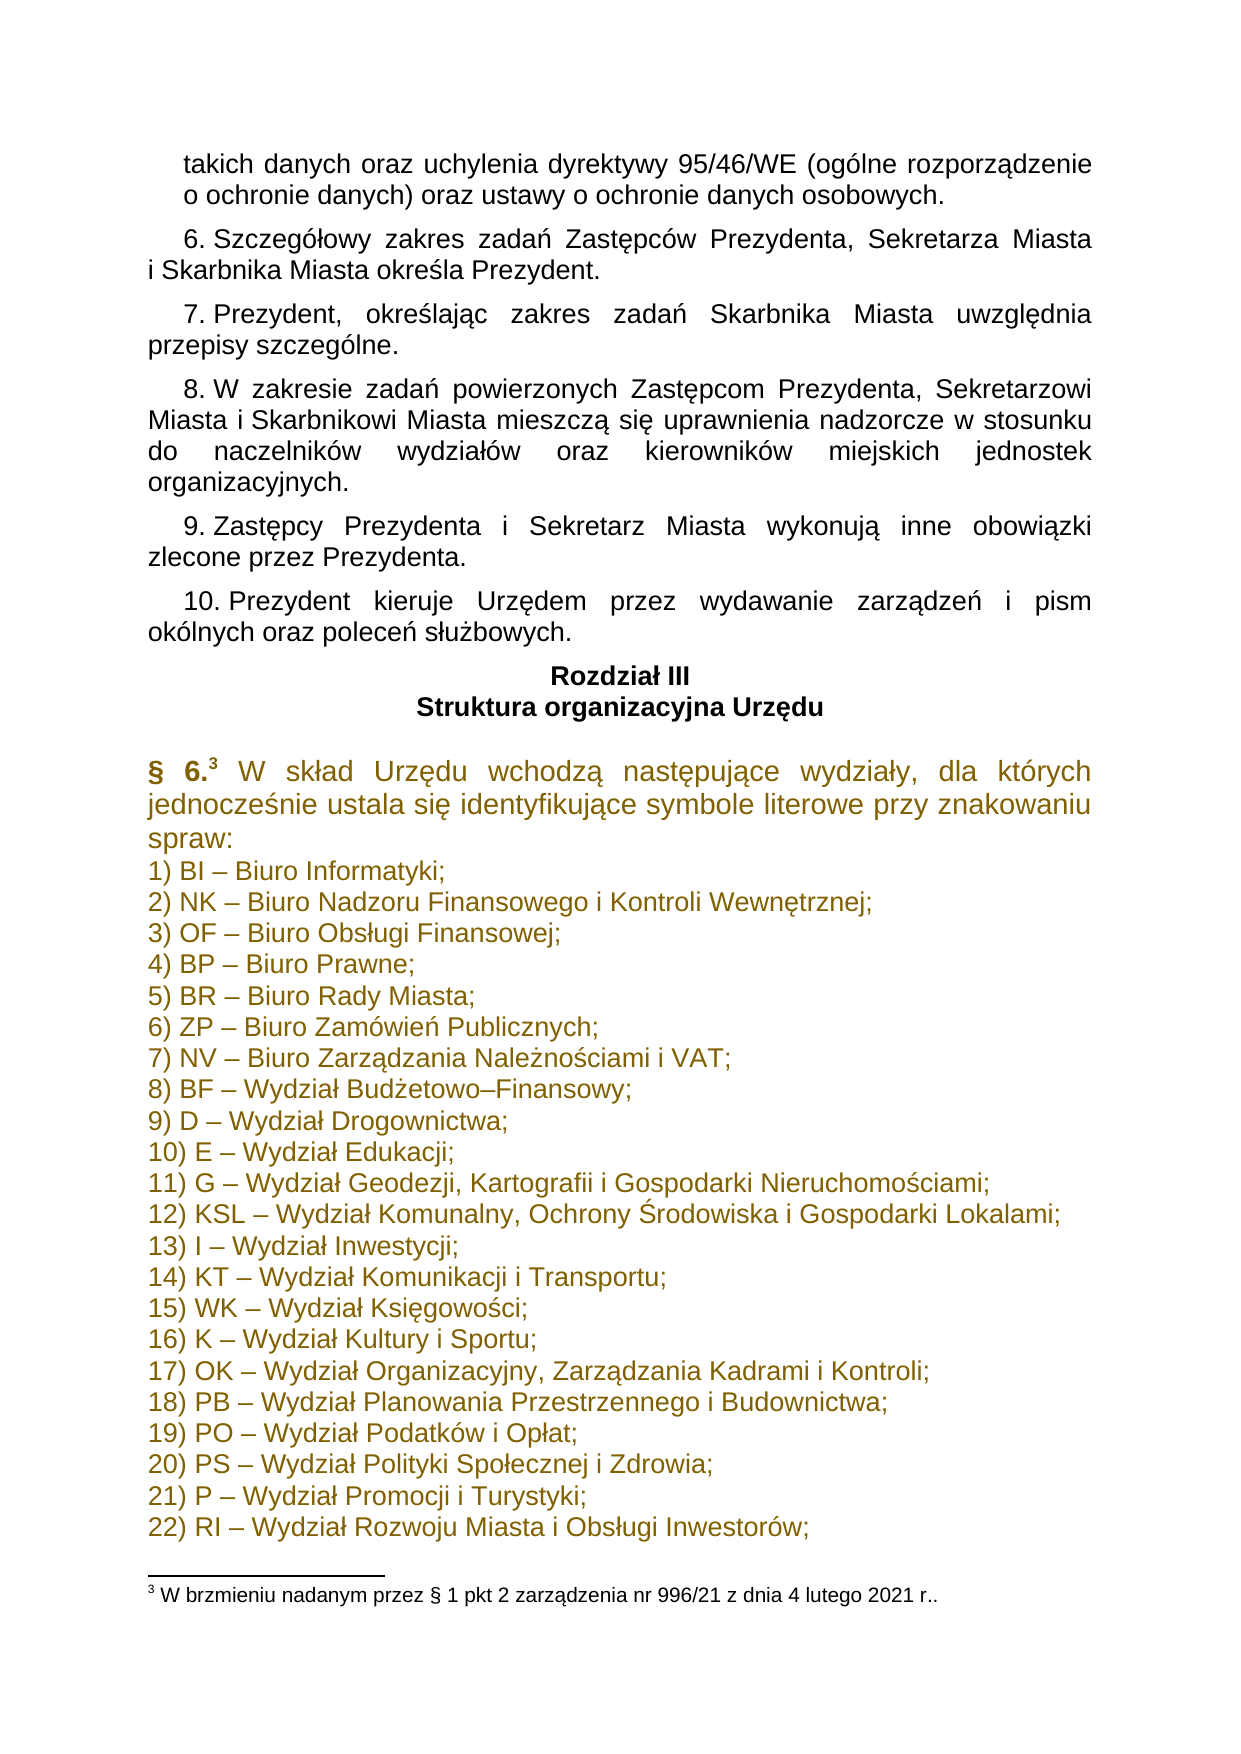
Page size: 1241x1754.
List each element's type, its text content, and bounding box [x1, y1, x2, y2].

list E – Wydział Edukacji; [148, 1136, 1093, 1167]
list I – Wydział Inwestycji; [148, 1229, 1093, 1261]
list RI – Wydział Rozwoju Miasta i Obsługi Inwestorów; [148, 1511, 1093, 1542]
text 10. Prezydent kieruje Urzędem przez wydawanie zarządzeń i pism okólnych oraz poleceń służbowych. [148, 585, 1093, 648]
list P – Wydział Promocji i Turystyki; [148, 1479, 1093, 1511]
list PS – Wydział Polityki Społecznej i Zdrowia; [148, 1448, 1093, 1479]
list BI – Biuro Informatyki; [148, 854, 1093, 886]
list D – Wydział Drogownictwa; [148, 1104, 1093, 1136]
list PB – Wydział Planowania Przestrzennego i Budownictwa; [148, 1386, 1093, 1417]
list KSL – Wydział Komunalny, Ochrony Środowiska i Gospodarki Lokalami; [148, 1198, 1093, 1229]
text 9. Zastępcy Prezydenta i Sekretarz Miasta wykonują inne obowiązki zlecone przez Prezydenta. [148, 510, 1093, 573]
list NK – Biuro Nadzoru Finansowego i Kontroli Wewnętrznej; [148, 886, 1093, 917]
list K – Wydział Kultury i Sportu; [148, 1323, 1093, 1354]
list G – Wydział Geodezji, Kartografii i Gospodarki Nieruchomościami; [148, 1167, 1093, 1198]
list PO – Wydział Podatków i Opłat; [148, 1417, 1093, 1448]
list ZP – Biuro Zamówień Publicznych; [148, 1011, 1093, 1042]
list NV – Biuro Zarządzania Należnościami i VAT; [148, 1042, 1093, 1073]
text 7. Prezydent, określając zakres zadań Skarbnika Miasta uwzględnia przepisy szczególne. [148, 298, 1093, 360]
text 8. W zakresie zadań powierzonych Zastępcom Prezydenta, Sekretarzowi Miasta i Skarbnikowi Miasta mieszczą się uprawnienia nadzorcze w stosunku do naczelników wydziałów oraz kierowników miejskich jednostek organizacyjnych. [148, 373, 1093, 498]
text Rozdział III Struktura organizacyjna Urzędu [148, 660, 1093, 723]
list WK – Wydział Księgowości; [148, 1292, 1093, 1323]
list BF – Wydział Budżetowo–Finansowy; [148, 1073, 1093, 1104]
text § 6. W skład Urzędu wchodzą następujące wydziały, dla których jednocześnie ustala się identyfikujące symbole literowe przy znakowaniu spraw: [148, 754, 1093, 854]
list OK – Wydział Organizacyjny, Zarządzania Kadrami i Kontroli; [148, 1354, 1093, 1386]
list KT – Wydział Komunikacji i Transportu; [148, 1261, 1093, 1292]
list BR – Biuro Rady Miasta; [148, 979, 1093, 1011]
list BP – Biuro Prawne; [148, 948, 1093, 979]
text 6. Szczegółowy zakres zadań Zastępców Prezydenta, Sekretarza Miasta i Skarbnika Miasta określa Prezydent. [148, 223, 1093, 285]
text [159, 148, 1093, 210]
list OF – Biuro Obsługi Finansowej; [148, 917, 1093, 948]
